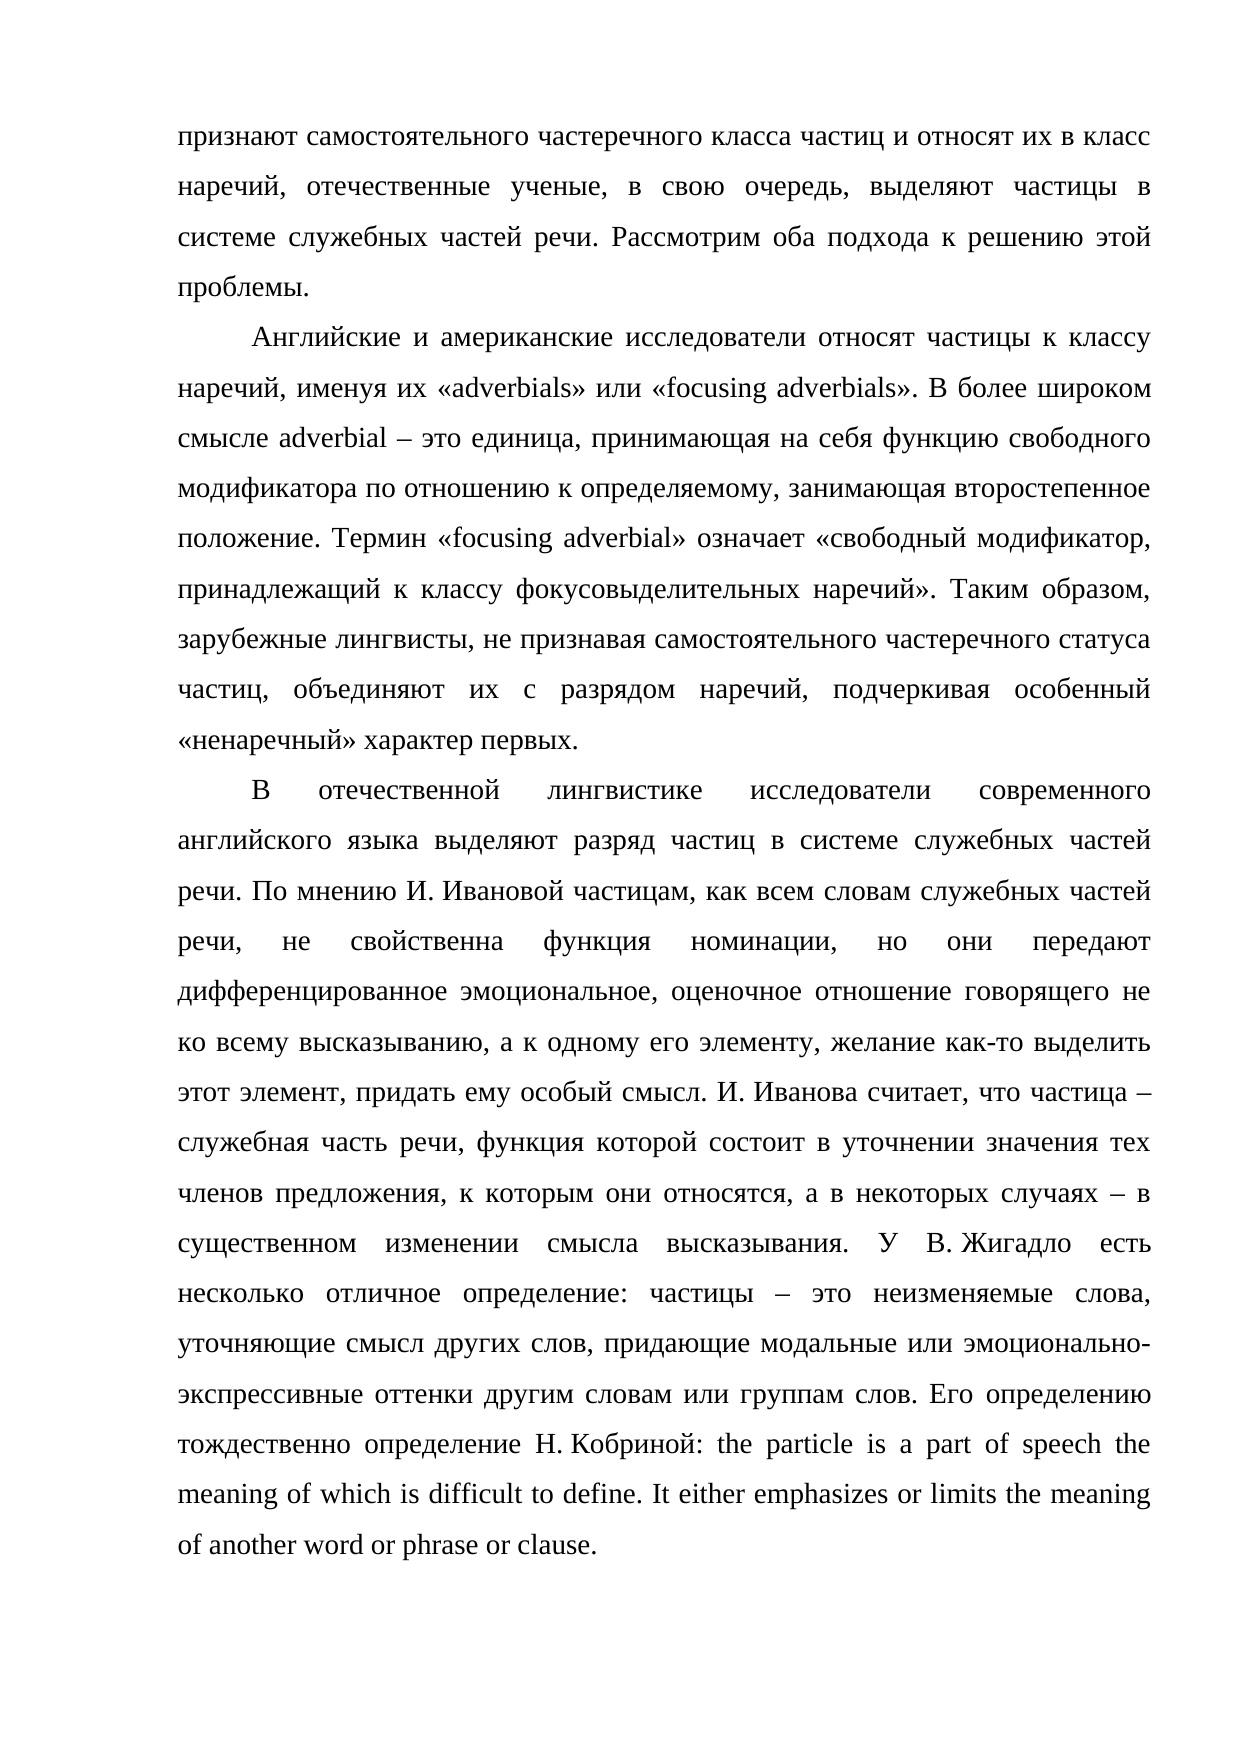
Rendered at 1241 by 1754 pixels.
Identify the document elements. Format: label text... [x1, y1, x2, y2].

text В отечественной лингвистике исследователи современного английского языка выделяют разряд частиц в системе служебных частей речи. По мнению И. Ивановой частицам, как всем словам служебных частей речи, не свойственна функция номинации, но они передают дифференцированное эмоциональное, оценочное отношение говорящего не ко всему высказыванию, а к одному его элементу, желание как-то выделить этот элемент, придать ему особый смысл. И. Иванова считает, что частица – служебная часть речи, функция которой состоит в уточнении значения тех членов предложения, к которым они относятся, а в некоторых случаях – в существенном изменении смысла высказывания. У В. Жигадло есть несколько отличное определение: частицы – это неизменяемые слова, уточняющие смысл других слов, придающие модальные или эмоционально-экспрессивные оттенки другим словам или группам слов. Его определению тождественно определение Н. Кобриной: the particle is a part of speech the meaning of which is difficult to define. It either emphasizes or limits the meaning of another word or phrase or clause. [177, 772, 1152, 1560]
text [177, 118, 1152, 303]
text Английские и американские исследователи относят частицы к классу наречий, именуя их «adverbials» или «focusing adverbials». В более широком смысле adverbial – это единица, принимающая на себя функцию свободного модификатора по отношению к определяемому, занимающая второстепенное положение. Термин «focusing adverbial» означает «свободный модификатор, принадлежащий к классу фокусовыделительных наречий». Таким образом, зарубежные лингвисты, не признавая самостоятельного частеречного статуса частиц, объединяют их с разрядом наречий, подчеркивая особенный «ненаречный» характер первых. [177, 319, 1152, 755]
